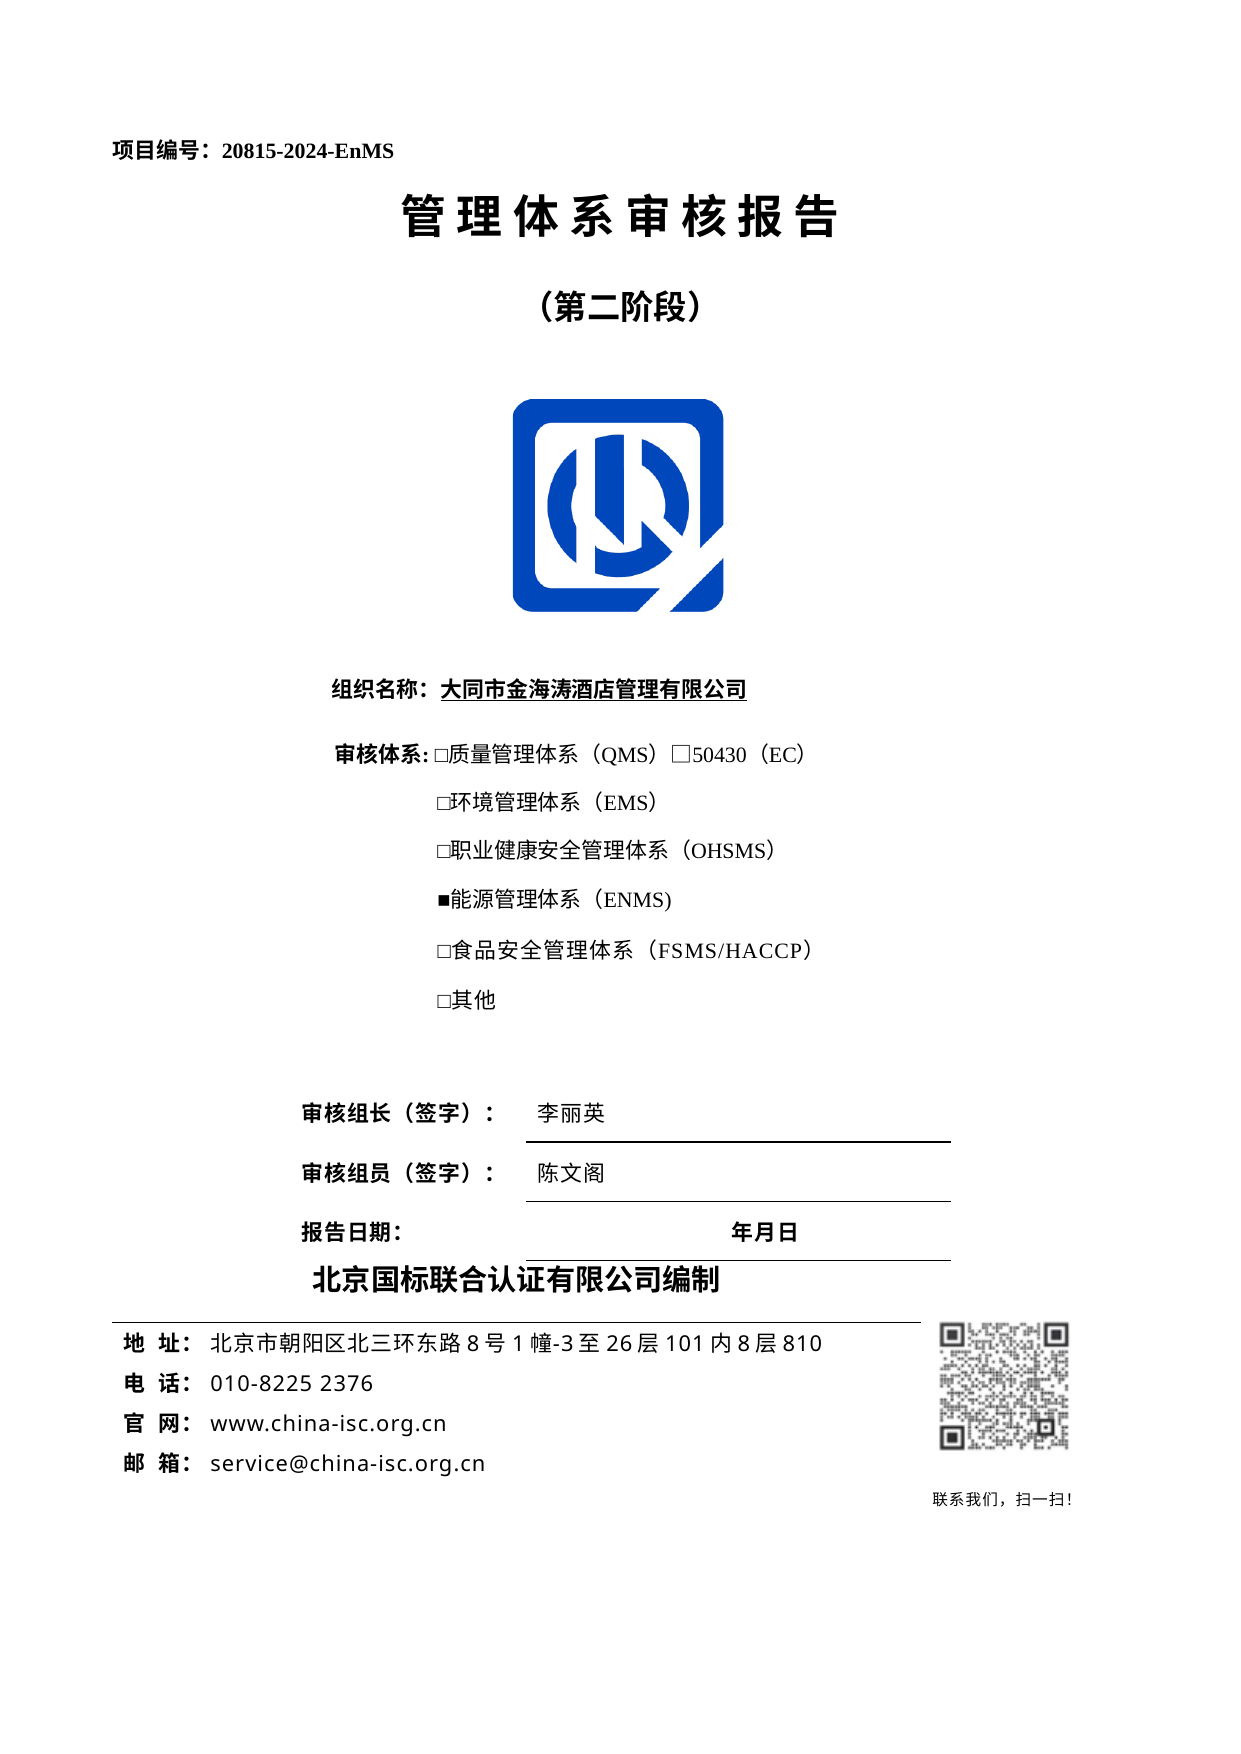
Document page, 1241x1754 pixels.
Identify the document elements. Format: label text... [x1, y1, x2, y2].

text 审核体系: □质量管理体系（QMS）□50430（EC） [112, 736, 1128, 769]
picture [512, 399, 724, 612]
table_cell 审核组员（签字）： [290, 1141, 526, 1201]
text ■能源管理体系（ENMS) [112, 881, 1128, 914]
text □环境管理体系（EMS） [112, 784, 1128, 817]
text 项目编号：20815-2024-EnMS [112, 132, 1128, 165]
table_header 联系我们，扫一扫！ [921, 1245, 1150, 1518]
table_cell 陈文阁 [526, 1143, 951, 1201]
picture [932, 1317, 1078, 1460]
table_cell 报告日期： [290, 1201, 526, 1259]
table_header 李丽英 [526, 1083, 951, 1141]
table_cell 地 址： 北京市朝阳区北三环东路8号1幢-3至26层101内8层810 电 话： 010-8225 2376 官 网： www.china-isc.org.cn 邮 箱： service@china-isc.org.cn [112, 1323, 921, 1518]
table_header 审核组长（签字）： [290, 1083, 526, 1141]
text 组织名称：大同市金海涛酒店管理有限公司 [112, 672, 1128, 704]
text □其他 [437, 983, 1128, 1016]
table_cell 年月日 [526, 1202, 951, 1259]
text （第二阶段） [112, 272, 1128, 337]
text □职业健康安全管理体系（OHSMS） [112, 833, 1128, 865]
table_header 北京国标联合认证有限公司编制 [112, 1245, 921, 1322]
text 管理体系审核报告 [112, 165, 1128, 262]
text □食品安全管理体系（FSMS/HACCP） [437, 932, 1128, 965]
